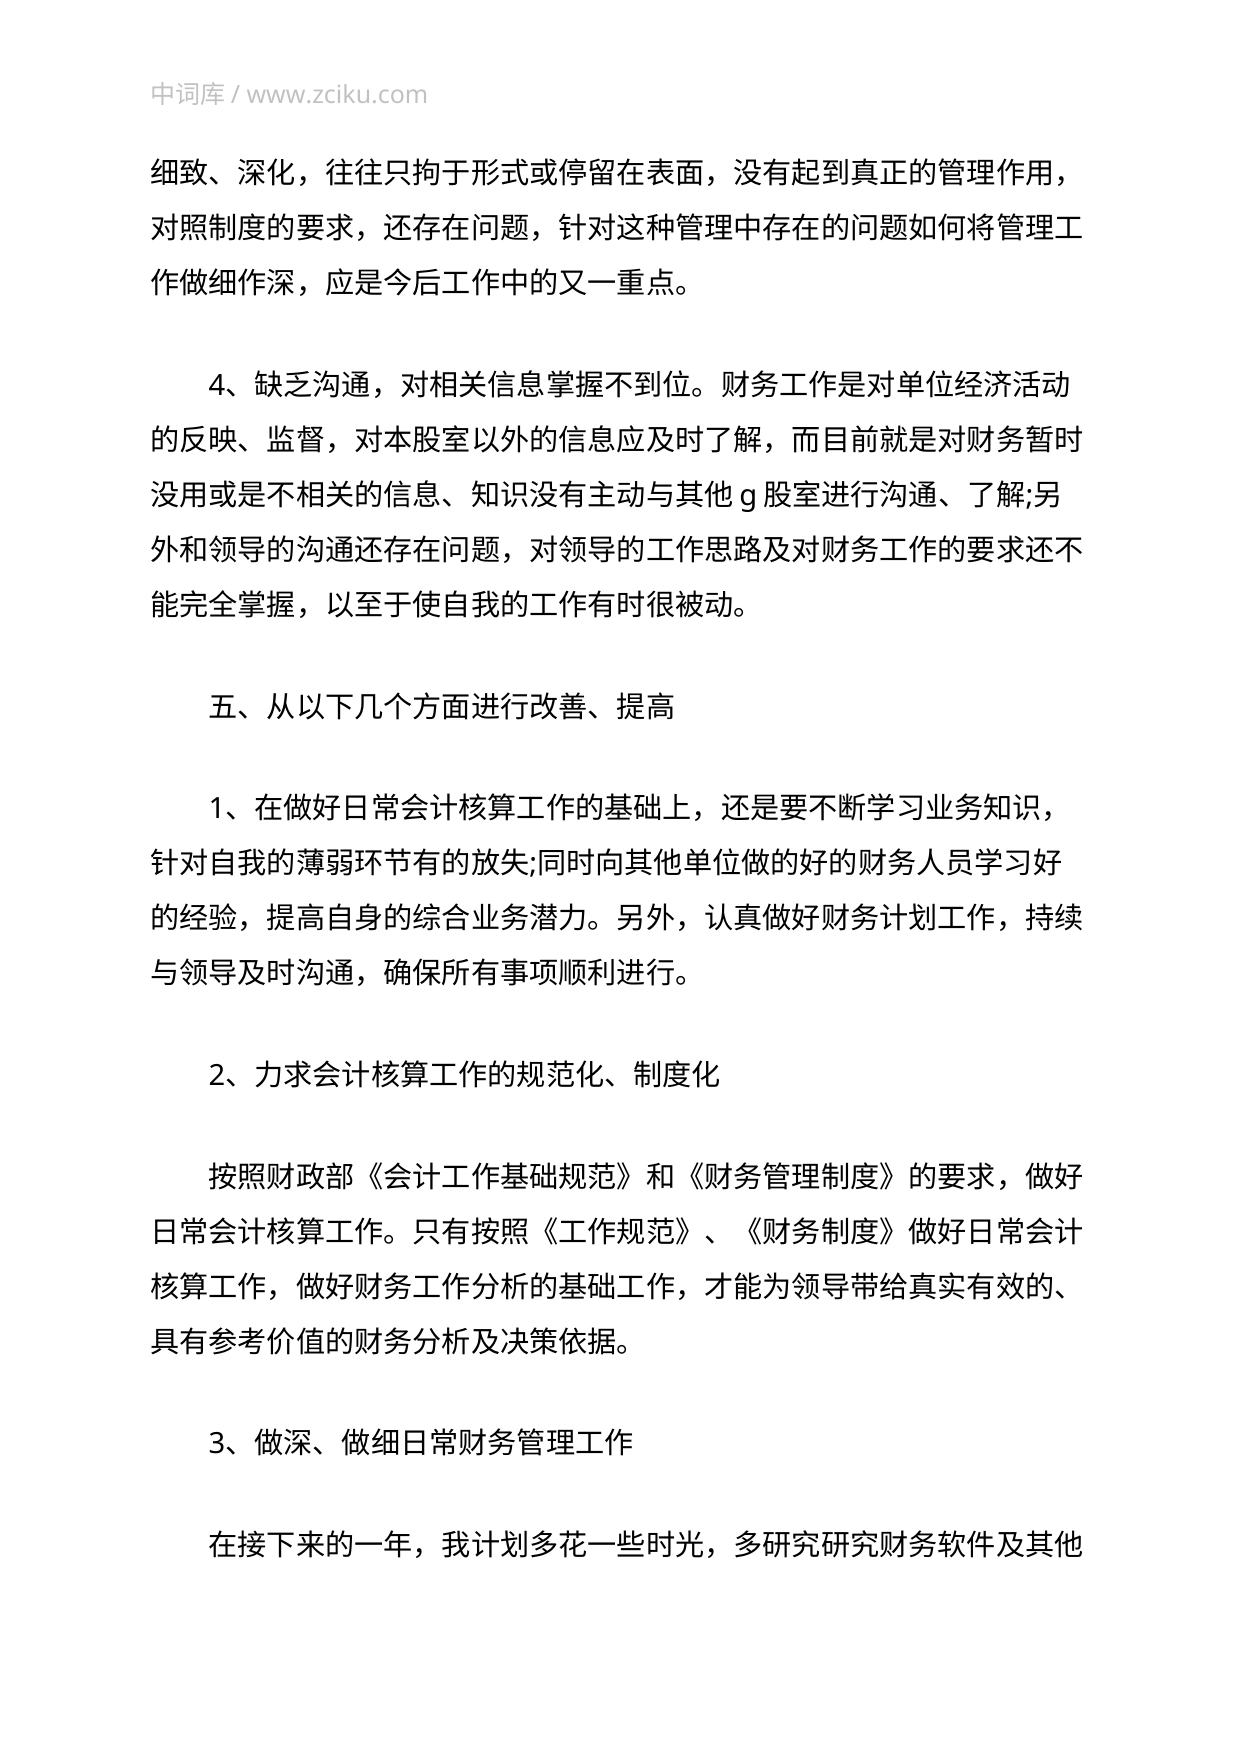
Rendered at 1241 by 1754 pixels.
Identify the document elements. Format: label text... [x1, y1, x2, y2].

text 3、做深、做细日常财务管理工作 [150, 1420, 1090, 1462]
text 1、在做好日常会计核算工作的基础上，还是要不断学习业务知识，针对自我的薄弱环节有的放失;同时向其他单位做的好的财务人员学习好的经验，提高自身的综合业务潜力。另外，认真做好财务计划工作，持续与领导及时沟通，确保所有事项顺利进行。 [150, 785, 1090, 992]
text 2、力求会计核算工作的规范化、制度化 [150, 1052, 1090, 1094]
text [150, 1522, 1090, 1564]
text 4、缺乏沟通，对相关信息掌握不到位。财务工作是对单位经济活动的反映、监督，对本股室以外的信息应及时了解，而目前就是对财务暂时没用或是不相关的信息、知识没有主动与其他g股室进行沟通、了解;另外和领导的沟通还存在问题，对领导的工作思路及对财务工作的要求还不能完全掌握，以至于使自我的工作有时很被动。 [150, 362, 1090, 624]
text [150, 150, 1090, 302]
text 按照财政部《会计工作基础规范》和《财务管理制度》的要求，做好日常会计核算工作。只有按照《工作规范》、《财务制度》做好日常会计核算工作，做好财务工作分析的基础工作，才能为领导带给真实有效的、具有参考价值的财务分析及决策依据。 [150, 1153, 1090, 1361]
text 五、从以下几个方面进行改善、提高 [150, 683, 1090, 725]
